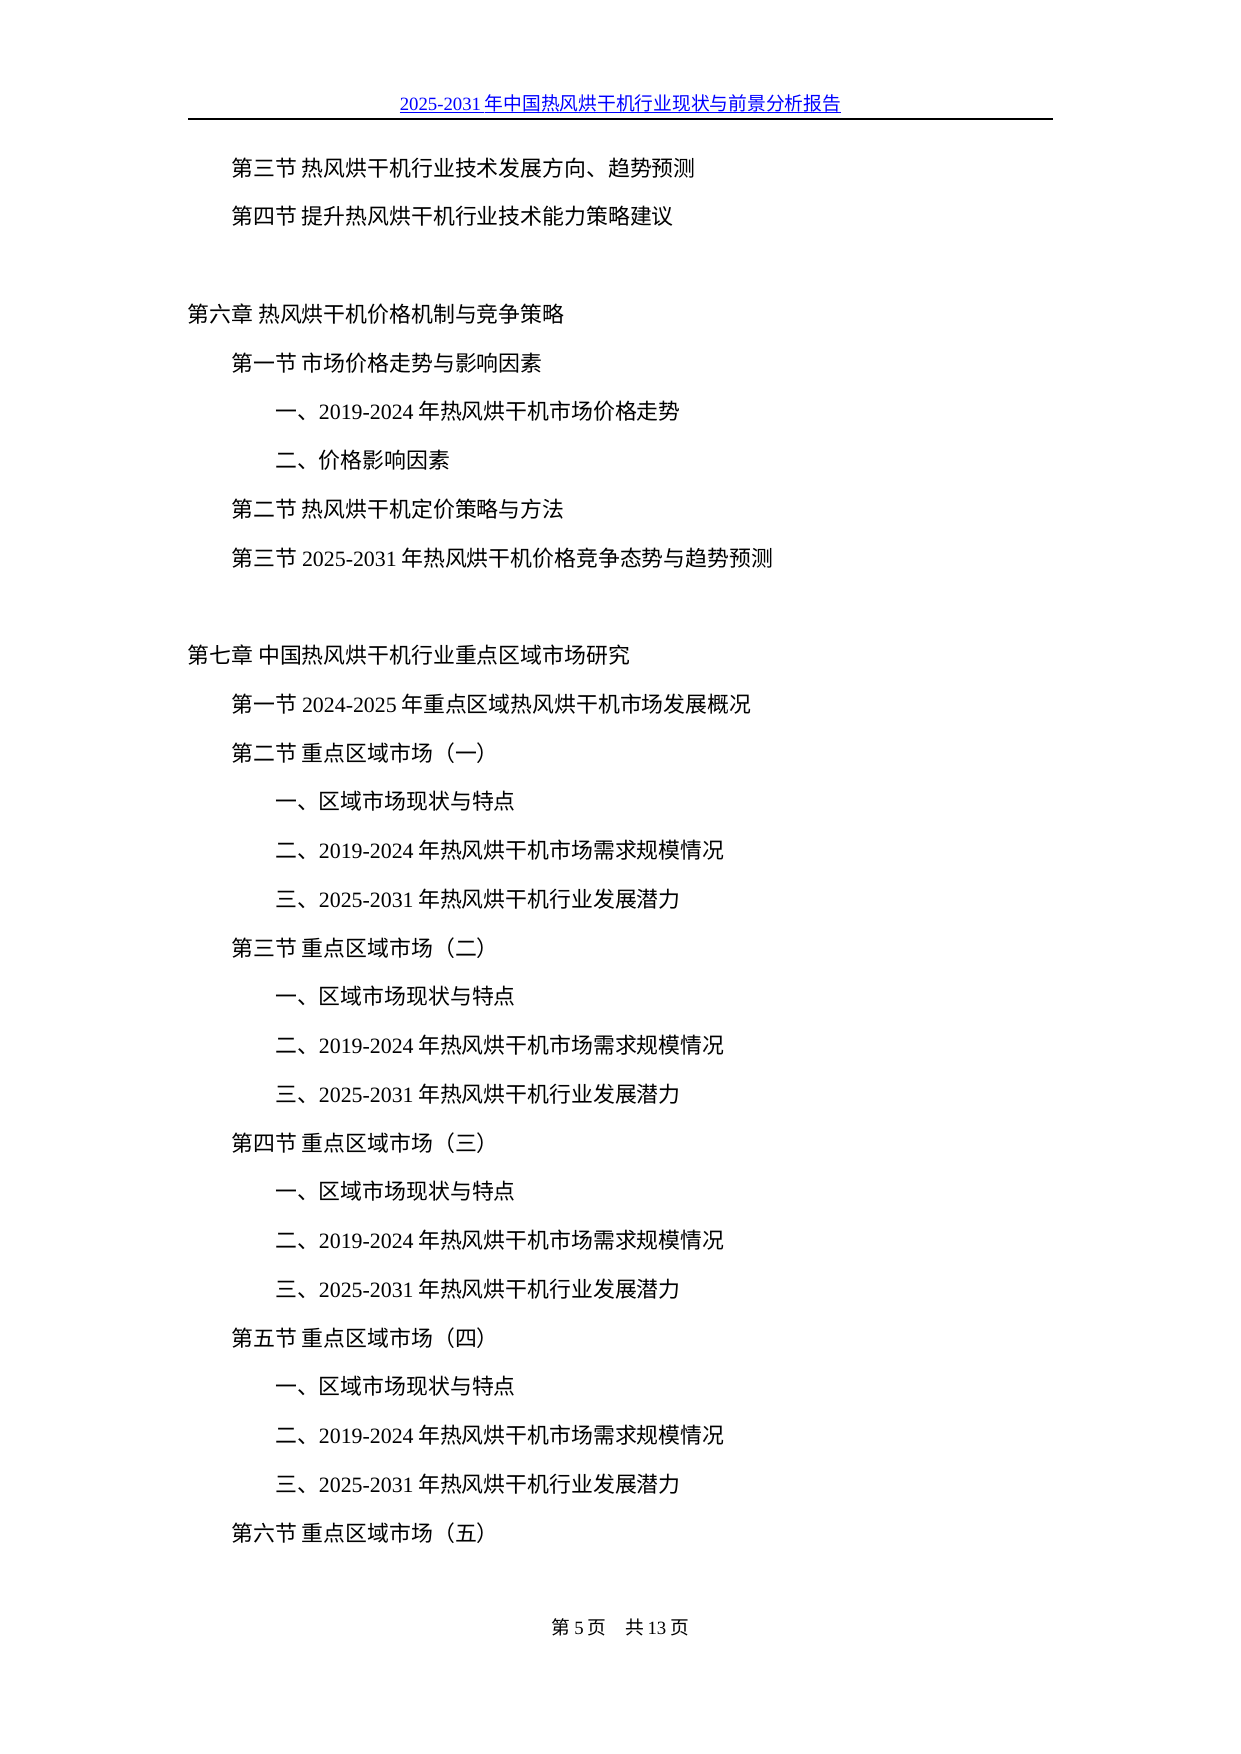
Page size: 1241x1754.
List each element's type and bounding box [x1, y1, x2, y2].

text [187, 150, 1053, 1548]
